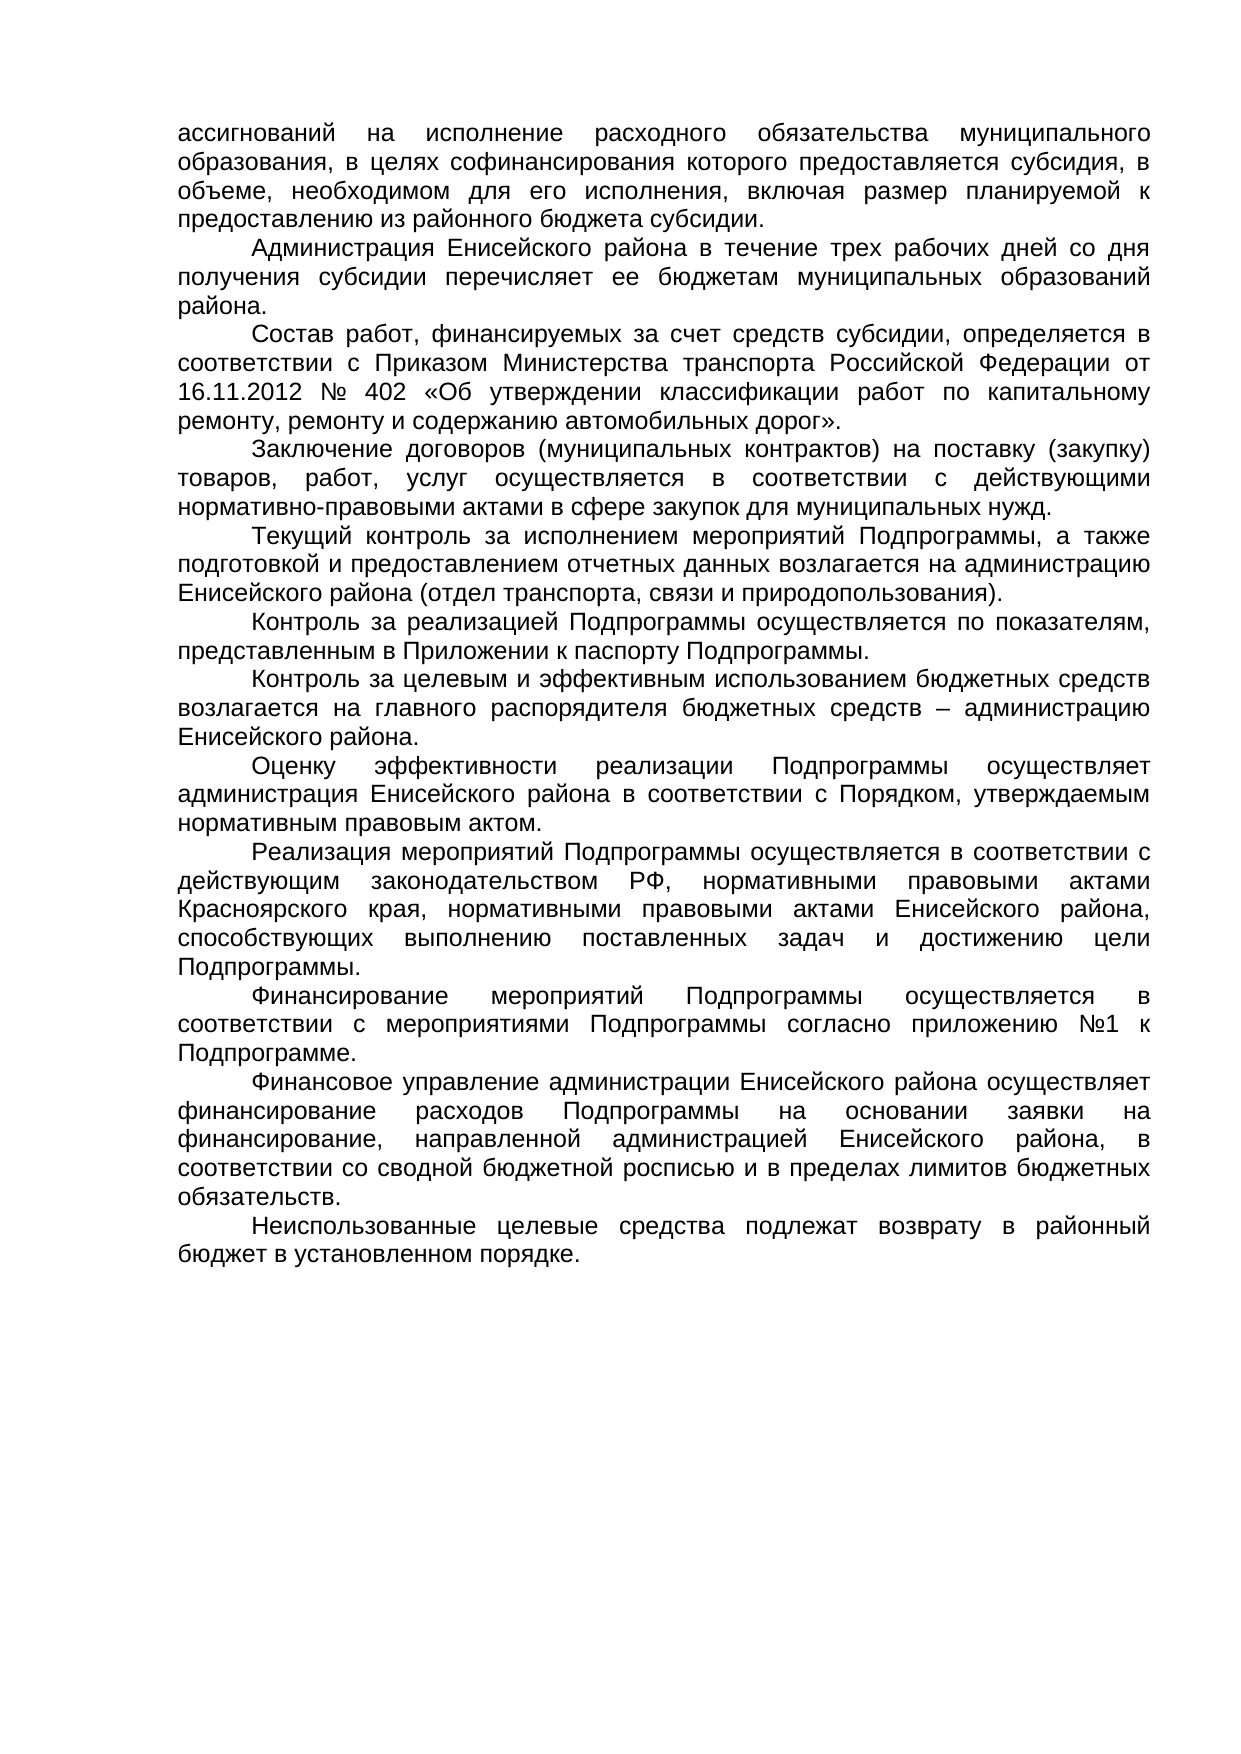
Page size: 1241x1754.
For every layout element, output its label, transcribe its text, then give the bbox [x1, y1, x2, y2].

text Реализация мероприятий Подпрограммы осуществляется в соответствии с действующим законодательством РФ, нормативными правовыми актами Красноярского края, нормативными правовыми актами Енисейского района, способствующих выполнению поставленных задач и достижению цели Подпрограммы. [177, 837, 1152, 981]
text Текущий контроль за исполнением мероприятий Подпрограммы, а также подготовкой и предоставлением отчетных данных возлагается на администрацию Енисейского района (отдел транспорта, связи и природопользования). [177, 521, 1152, 607]
text Администрация Енисейского района в течение трех рабочих дней со дня получения субсидии перечисляет ее бюджетам муниципальных образований района. [177, 233, 1152, 319]
text Оценку эффективности реализации Подпрограммы осуществляет администрация Енисейского района в соответствии с Порядком, утверждаемым нормативным правовым актом. [177, 751, 1152, 837]
text Финансирование мероприятий Подпрограммы осуществляется в соответствии с мероприятиями Подпрограммы согласно приложению №1 к Подпрограмме. [177, 981, 1152, 1067]
text Заключение договоров (муниципальных контрактов) на поставку (закупку) товаров, работ, услуг осуществляется в соответствии с действующими нормативно-правовыми актами в сфере закупок для муниципальных нужд. [177, 434, 1152, 521]
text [177, 118, 1152, 233]
text Финансовое управление администрации Енисейского района осуществляет финансирование расходов Подпрограммы на основании заявки на финансирование, направленной администрацией Енисейского района, в соответствии со сводной бюджетной росписью и в пределах лимитов бюджетных обязательств. [177, 1067, 1152, 1211]
text Состав работ, финансируемых за счет средств субсидии, определяется в соответствии с Приказом Министерства транспорта Российской Федерации от 16.11.2012 № 402 «Об утверждении классификации работ по капитальному ремонту, ремонту и содержанию автомобильных дорог». [177, 319, 1152, 434]
text Контроль за целевым и эффективным использованием бюджетных средств возлагается на главного распорядителя бюджетных средств – администрацию Енисейского района. [177, 664, 1152, 751]
text Неиспользованные целевые средства подлежат возврату в районный бюджет в установленном порядке. [177, 1211, 1152, 1268]
text Контроль за реализацией Подпрограммы осуществляется по показателям, представленным в Приложении к паспорту Подпрограммы. [177, 607, 1152, 664]
